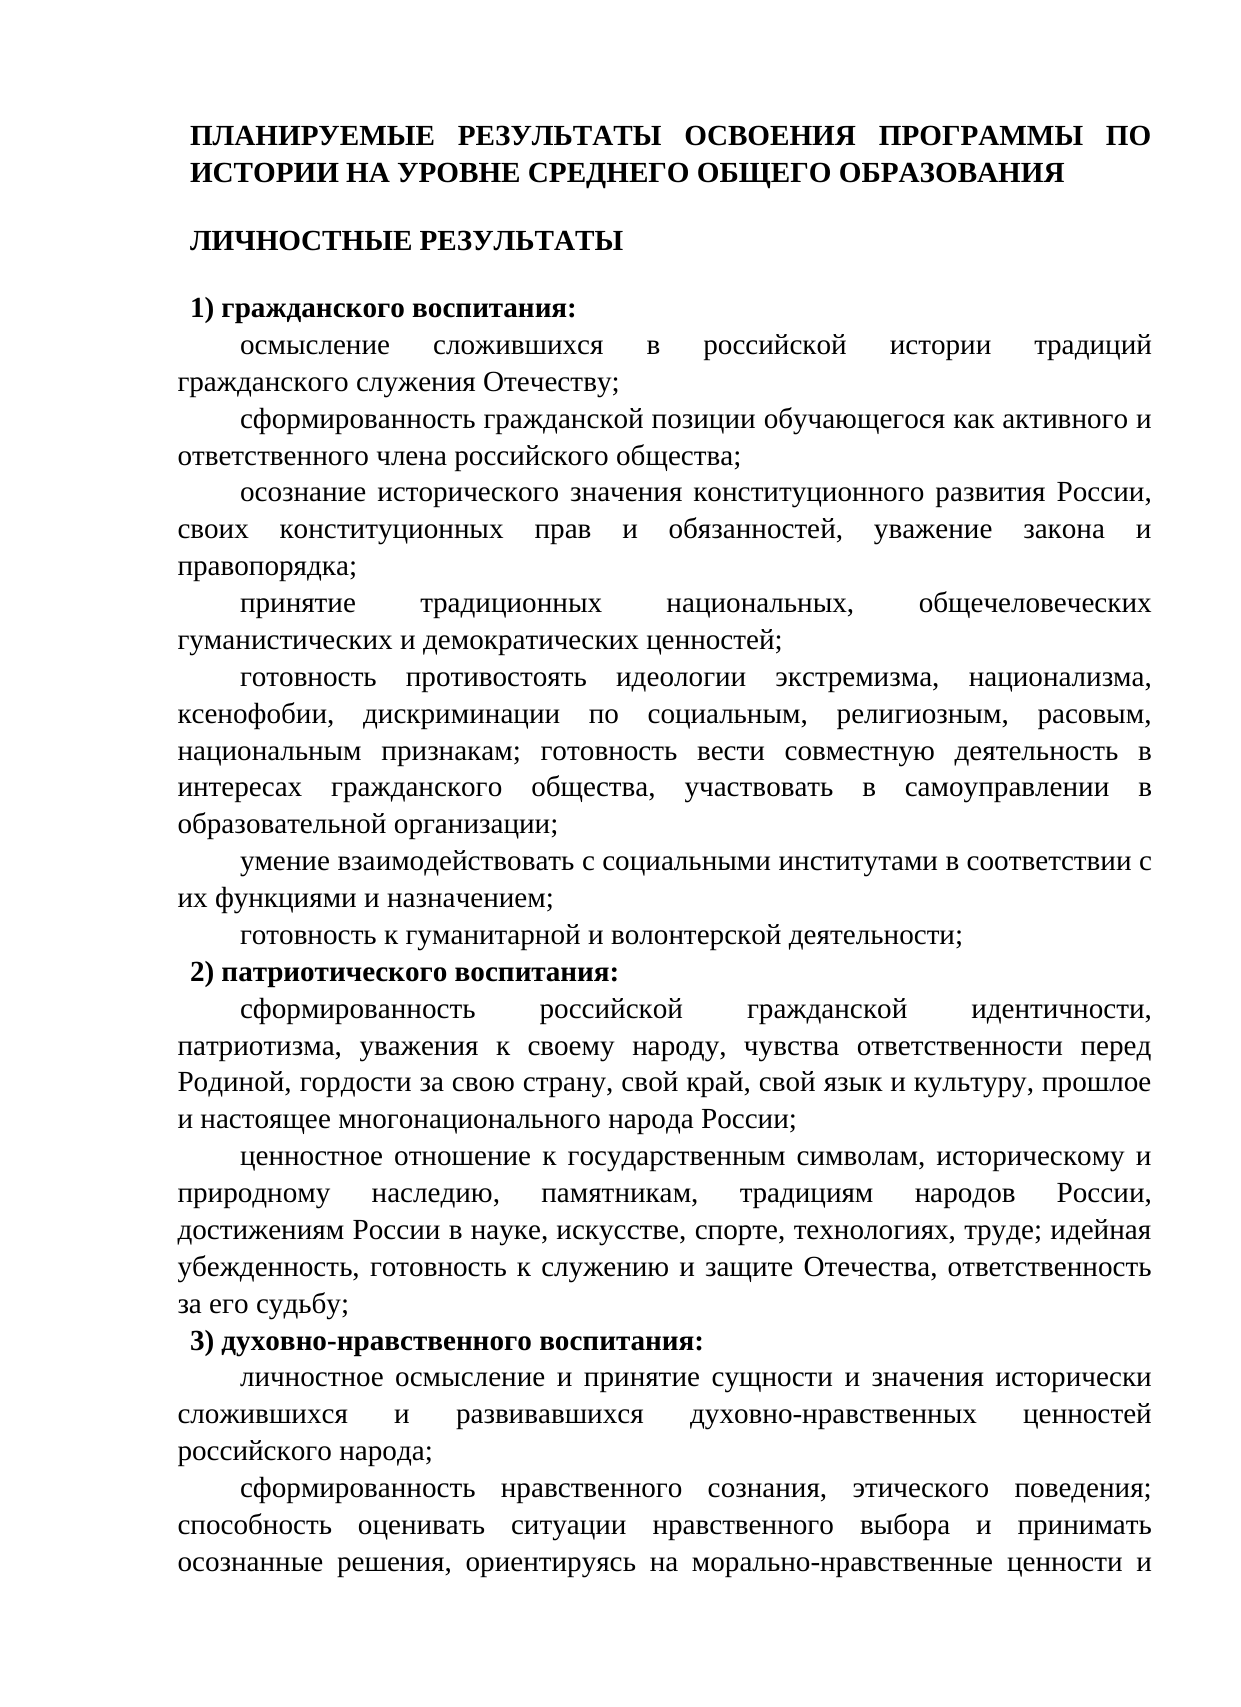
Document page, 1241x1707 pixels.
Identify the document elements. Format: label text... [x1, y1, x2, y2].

text 2) патриотического воспитания: [190, 954, 1152, 987]
text 3) духовно-нравственного воспитания: [190, 1323, 1152, 1356]
text ЛИЧНОСТНЫЕ РЕЗУЛЬТАТЫ [190, 223, 1152, 256]
text принятие традиционных национальных, общечеловеческих гуманистических и демократических ценностей; [177, 585, 1152, 656]
text готовность к гуманитарной и волонтерской деятельности; [177, 917, 1152, 951]
text личностное осмысление и принятие сущности и значения исторически сложившихся и развивавшихся духовно-нравственных ценностей российского народа; [177, 1359, 1152, 1467]
text сформированность российской гражданской идентичности, патриотизма, уважения к своему народу, чувства ответственности перед Родиной, гордости за свою страну, свой край, свой язык и культуру, прошлое и настоящее многонационального народа России; [177, 991, 1152, 1135]
text 1) гражданского воспитания: [190, 290, 1152, 324]
text осмысление сложившихся в российской истории традиций гражданского служения Отечеству; [177, 327, 1152, 397]
text сформированность гражданской позиции обучающегося как активного и ответственного члена российского общества; [177, 401, 1152, 471]
text ценностное отношение к государственным символам, историческому и природному наследию, памятникам, традициям народов России, достижениям России в науке, искусстве, спорте, технологиях, труде; идейная убежденность, готовность к служению и защите Отечества, ответственность за его судьбу; [177, 1138, 1152, 1319]
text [177, 1470, 1152, 1577]
text осознание исторического значения конституционного развития России, своих конституционных прав и обязанностей, уважение закона и правопорядка; [177, 474, 1152, 582]
text умение взаимодействовать с социальными институтами в соответствии с их функциями и назначением; [177, 843, 1152, 914]
text ПЛАНИРУЕМЫЕ РЕЗУЛЬТАТЫ ОСВОЕНИЯ ПРОГРАММЫ ПО ИСТОРИИ НА УРОВНЕ СРЕДНЕГО ОБЩЕГО ОБРАЗОВАНИЯ [190, 118, 1152, 188]
text готовность противостоять идеологии экстремизма, национализма, ксенофобии, дискриминации по социальным, религиозным, расовым, национальным признакам; готовность вести совместную деятельность в интересах гражданского общества, участвовать в самоуправлении в образовательной организации; [177, 659, 1152, 840]
